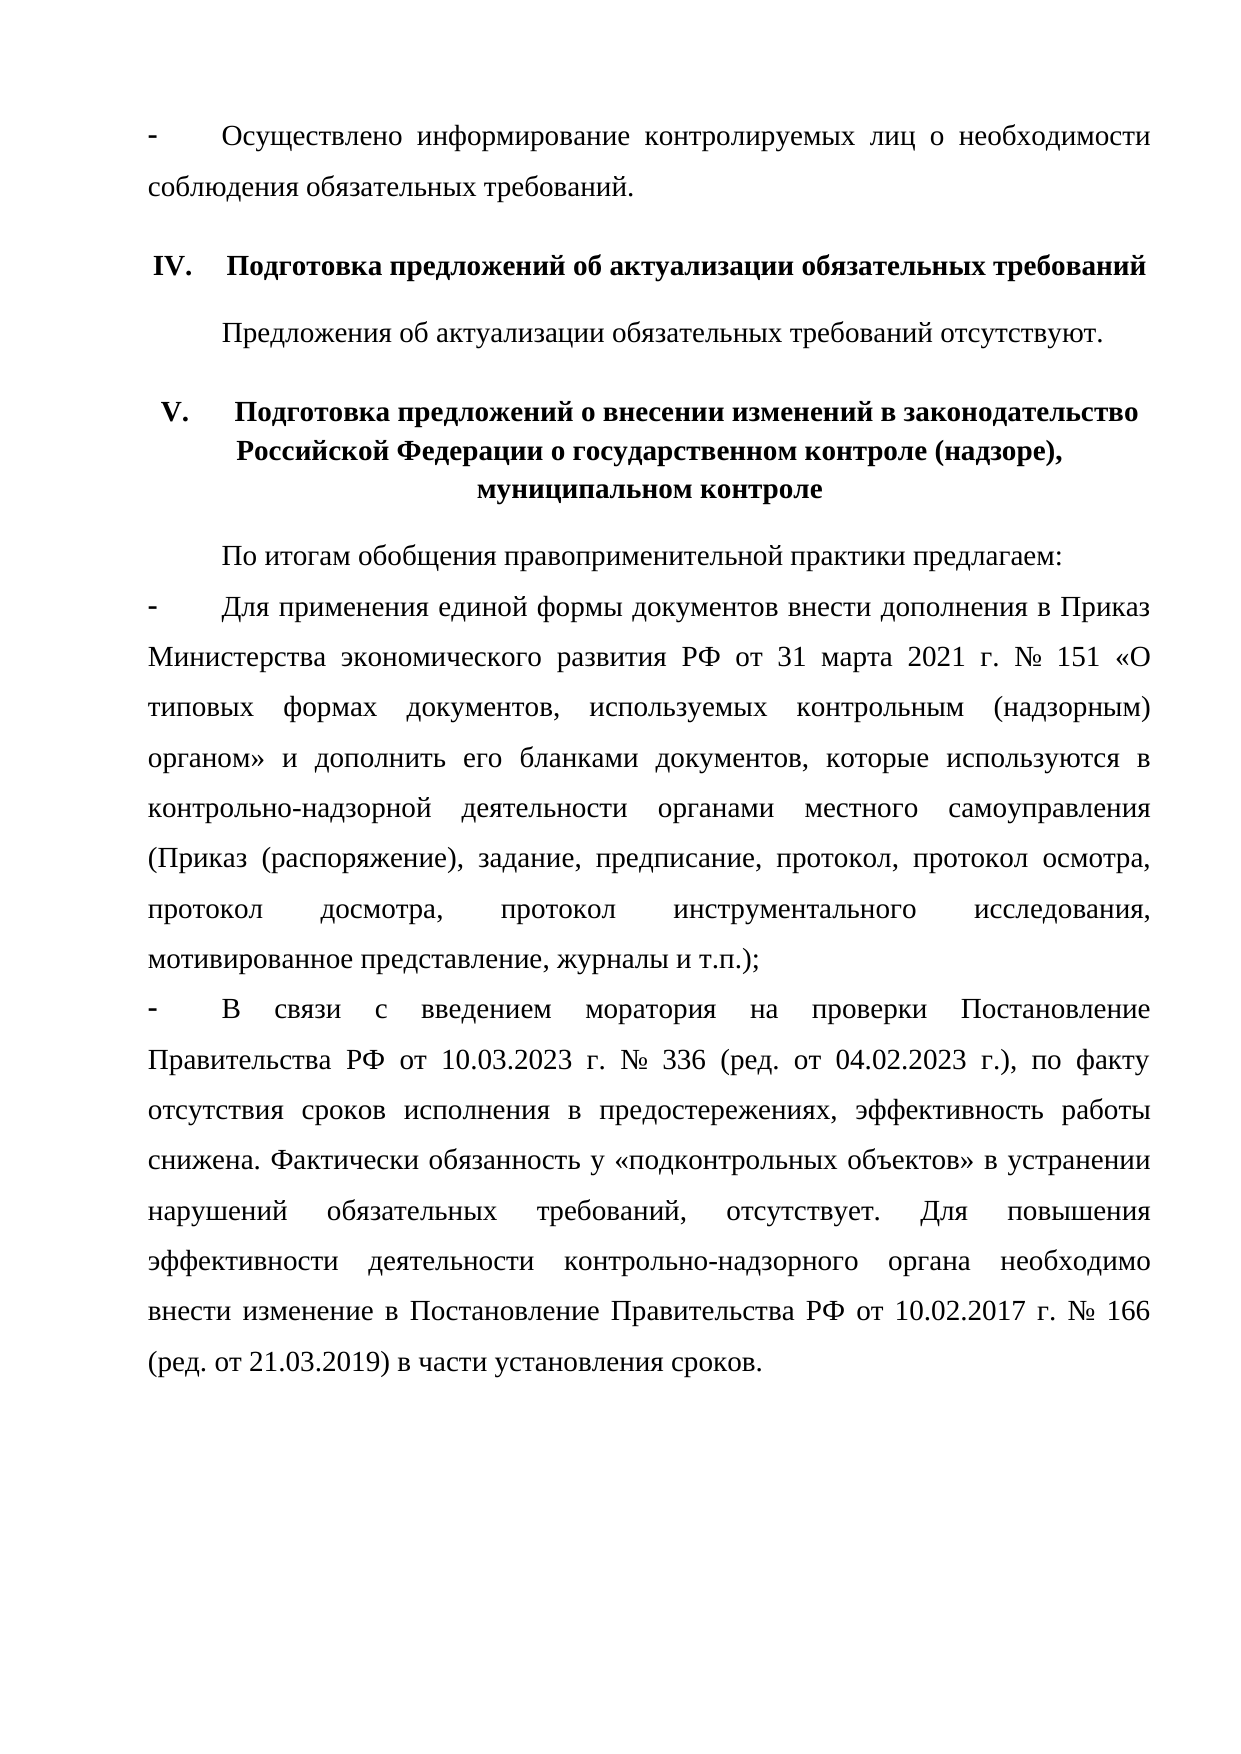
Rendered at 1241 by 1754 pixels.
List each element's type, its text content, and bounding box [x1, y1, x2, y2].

list Осуществлено информирование контролируемых лиц о необходимости соблюдения обязательных требований. [148, 118, 1152, 202]
list Для применения единой формы документов внести дополнения в Приказ Министерства экономического развития РФ от 31 марта 2021 г. № 151 «О типовых формах документов, используемых контрольным (надзорным) органом» и дополнить его бланками документов, которые используются в контрольно-надзорной деятельности органами местного самоуправления (Приказ (распоряжение), задание, предписание, протокол, протокол осмотра, протокол досмотра, протокол инструментального исследования, мотивированное представление, журналы и т.п.); [148, 589, 1152, 974]
list Подготовка предложений о внесении изменений в законодательство Российской Федерации о государственном контроле (надзоре), муниципальном контроле [148, 394, 1152, 505]
list Предложения об актуализации обязательных требований отсутствуют. [148, 315, 1152, 348]
text По итогам обобщения правоприменительной практики предлагаем: [148, 538, 1152, 572]
list Подготовка предложений об актуализации обязательных требований [148, 248, 1152, 281]
list В связи с введением моратория на проверки Постановление Правительства РФ от 10.03.2023 г. № 336 (ред. от 04.02.2023 г.), по факту отсутствия сроков исполнения в предостережениях, эффективность работы снижена. Фактически обязанность у «подконтрольных объектов» в устранении нарушений обязательных требований, отсутствует. Для повышения эффективности деятельности контрольно-надзорного органа необходимо внести изменение в Постановление Правительства РФ от 10.02.2017 г. № 166 (ред. от 21.03.2019) в части установления сроков. [148, 991, 1152, 1377]
